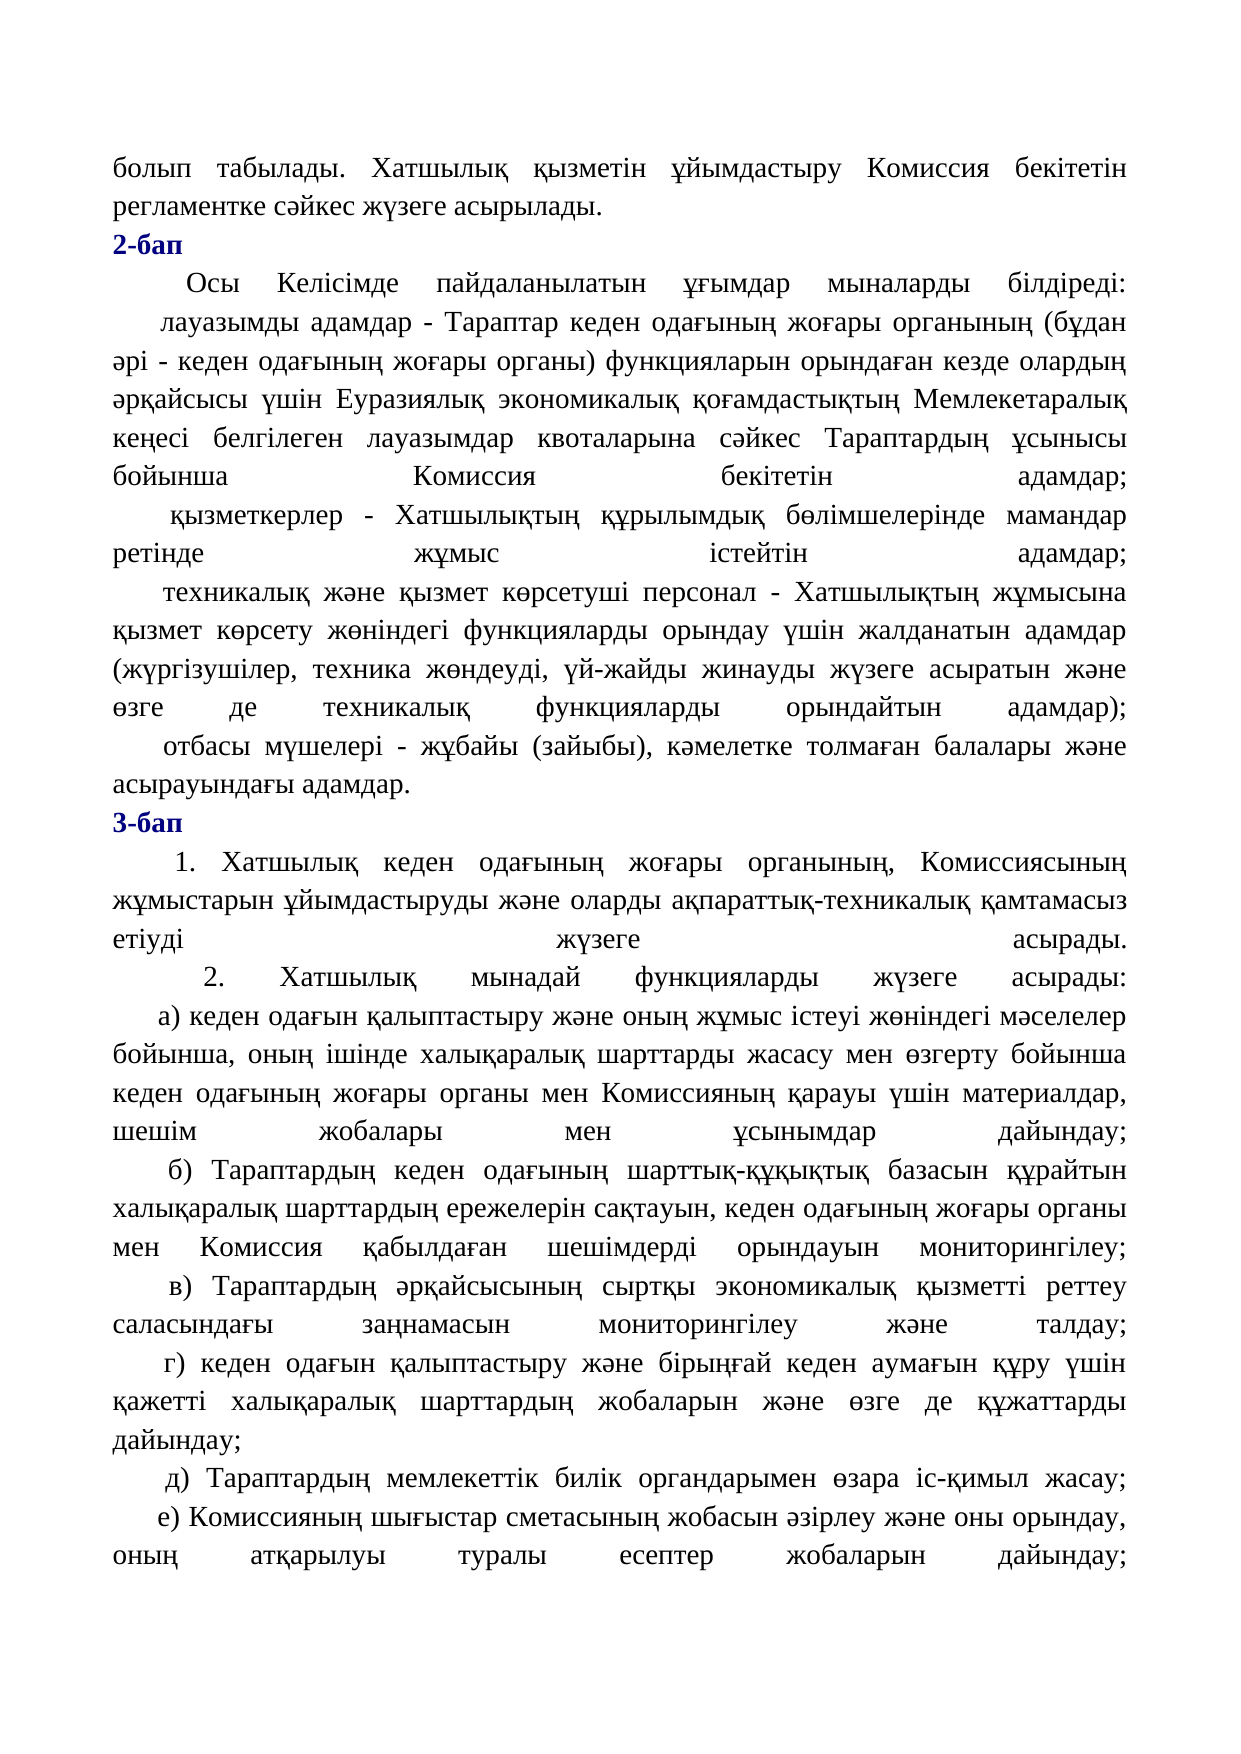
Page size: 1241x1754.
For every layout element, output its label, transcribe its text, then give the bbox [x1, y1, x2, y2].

text Осы Келісімде пайдаланылатын ұғымдар мыналарды білдіреді: лауазымды адамдар - Тараптар кеден одағының жоғары органының (бұдан әрі - кеден одағының жоғары органы) функцияларын орындаған кезде олардың әрқайсысы үшін Еуразиялық экономикалық қоғамдастықтың Мемлекетаралық кеңесі белгілеген лауазымдар квоталарына сәйкес Тараптардың ұсынысы бойынша Комиссия бекітетін адамдар; қызметкерлер - Хатшылықтың құрылымдық бөлімшелерінде мамандар ретінде жұмыс істейтін адамдар; техникалық және қызмет көрсетуші персонал - Хатшылықтың жұмысына қызмет көрсету жөніндегі функцияларды орындау үшін жалданатын адамдар (жүргізушілер, техника жөндеуді, үй-жайды жинауды жүзеге асыратын және өзге де техникалық функцияларды орындайтын адамдар); отбасы мүшелері - жұбайы (зайыбы), кәмелетке толмаған балалары және асырауындағы адамдар. [112, 266, 1128, 800]
text 3-бап [112, 805, 1128, 839]
text 2-бап [112, 227, 1128, 261]
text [112, 844, 1128, 1571]
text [112, 150, 1128, 222]
